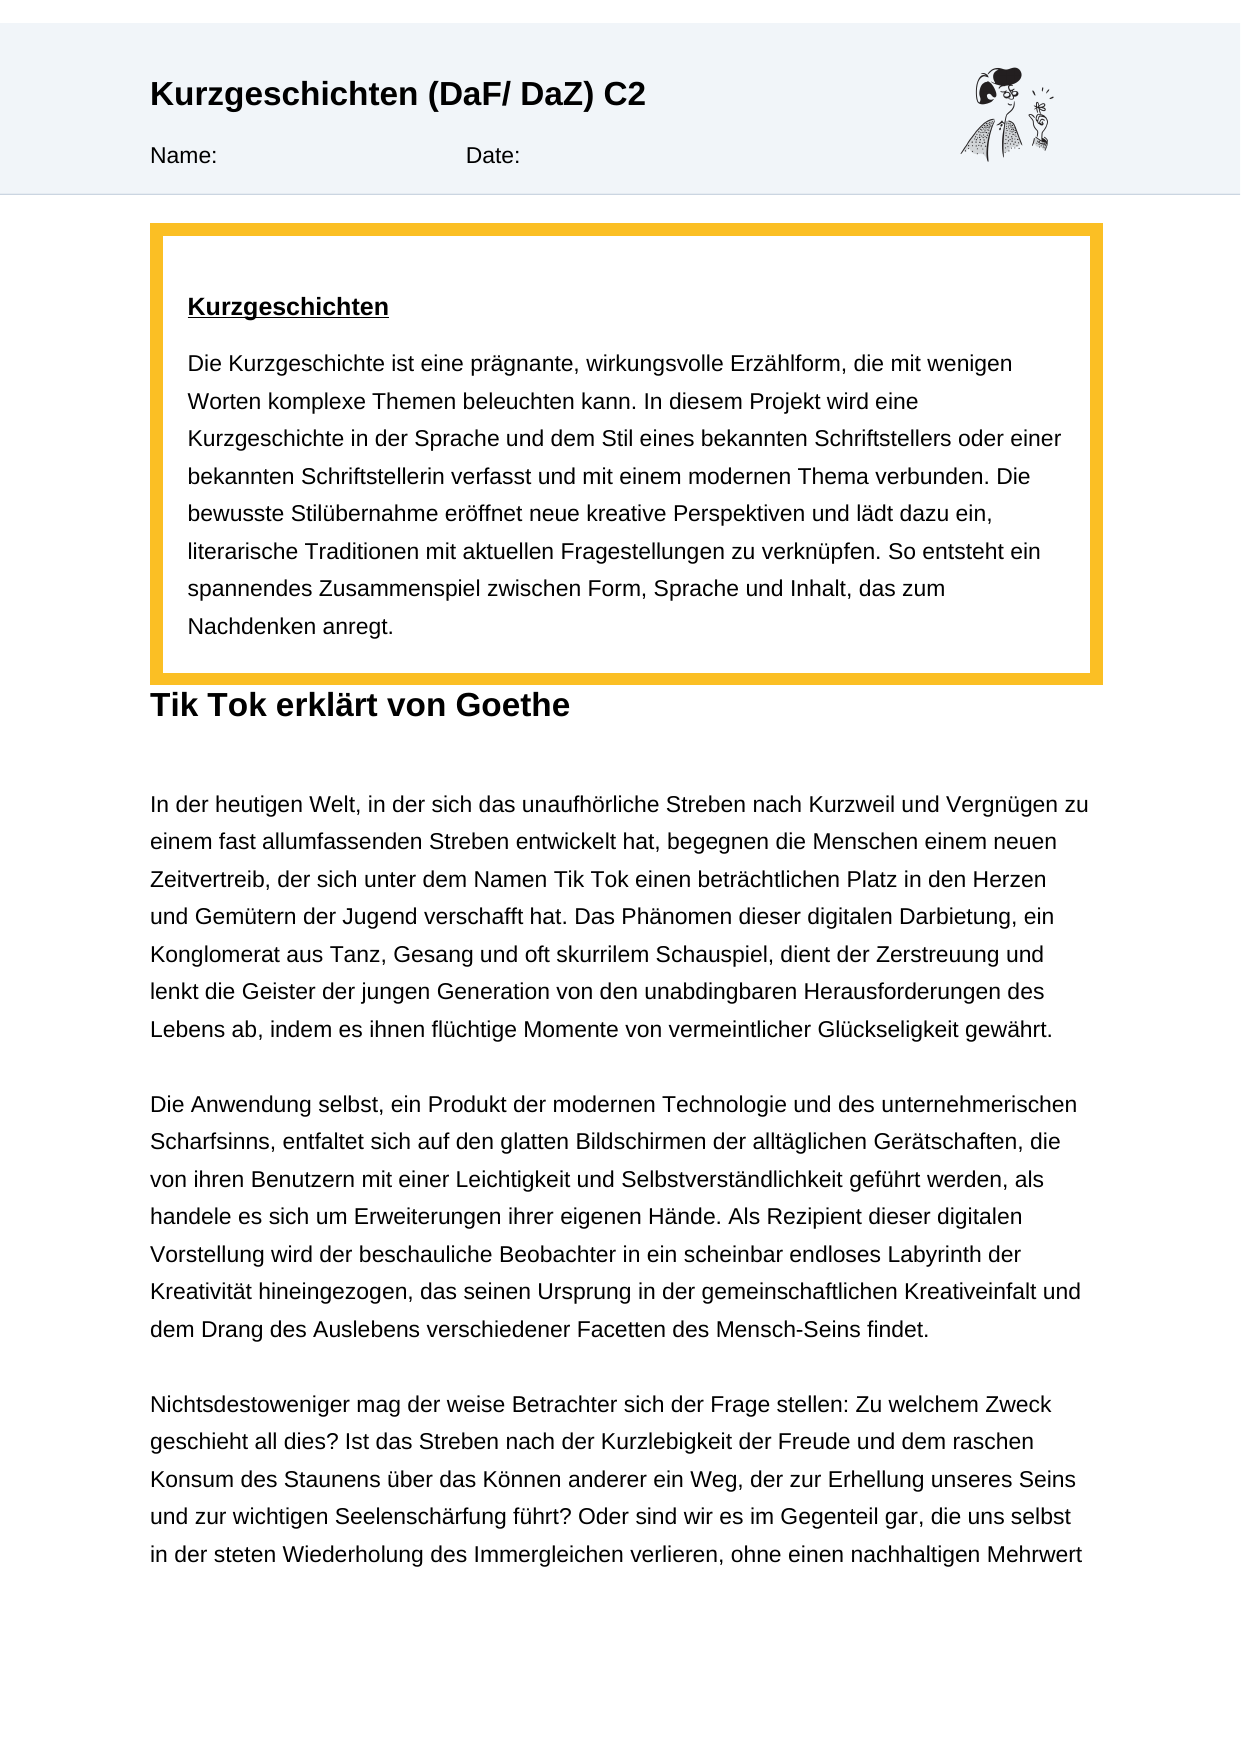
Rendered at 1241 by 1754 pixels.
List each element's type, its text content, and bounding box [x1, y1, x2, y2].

subtitle Tik Tok erklärt von Goethe [150, 685, 1090, 724]
table_header Kurzgeschichten Die Kurzgeschichte ist eine prägnante, wirkungsvolle Erzählform, die mit wenigen Worten komplexe Themen beleuchten kann. In diesem Projekt wird eine Kurzgeschichte in der Sprache und dem Stil eines bekannten Schriftstellers oder einer bekannten Schriftstellerin verfasst und mit einem modernen Thema verbunden. Die bewusste Stilübernahme eröffnet neue kreative Perspektiven und lädt dazu ein, literarische Traditionen mit aktuellen Fragestellungen zu verknüpfen. So entsteht ein spannendes Zusammenspiel zwischen Form, Sprache und Inhalt, das zum Nachdenken anregt. [163, 236, 1090, 673]
text Die Anwendung selbst, ein Produkt der modernen Technologie und des unternehmerischen Scharfsinns, entfaltet sich auf den glatten Bildschirmen der alltäglichen Gerätschaften, die von ihren Benutzern mit einer Leichtigkeit und Selbstverständlichkeit geführt werden, als handele es sich um Erweiterungen ihrer eigenen Hände. Als Rezipient dieser digitalen Vorstellung wird der beschauliche Beobachter in ein scheinbar endloses Labyrinth der Kreativität hineingezogen, das seinen Ursprung in der gemeinschaftlichen Kreativeinfalt und dem Drang des Auslebens verschiedener Facetten des Mensch-Seins findet. [150, 1082, 1090, 1344]
picture [0, 23, 1241, 195]
text In der heutigen Welt, in der sich das unaufhörliche Streben nach Kurzweil und Vergnügen zu einem fast allumfassenden Streben entwickelt hat, begegnen die Menschen einem neuen Zeitvertreib, der sich unter dem Namen Tik Tok einen beträchtlichen Platz in den Herzen und Gemütern der Jugend verschafft hat. Das Phänomen dieser digitalen Darbietung, ein Konglomerat aus Tanz, Gesang und oft skurrilem Schauspiel, dient der Zerstreuung und lenkt die Geister der jungen Generation von den unabdingbaren Herausforderungen des Lebens ab, indem es ihnen flüchtige Momente von vermeintlicher Glückseligkeit gewährt. [150, 782, 1090, 1044]
